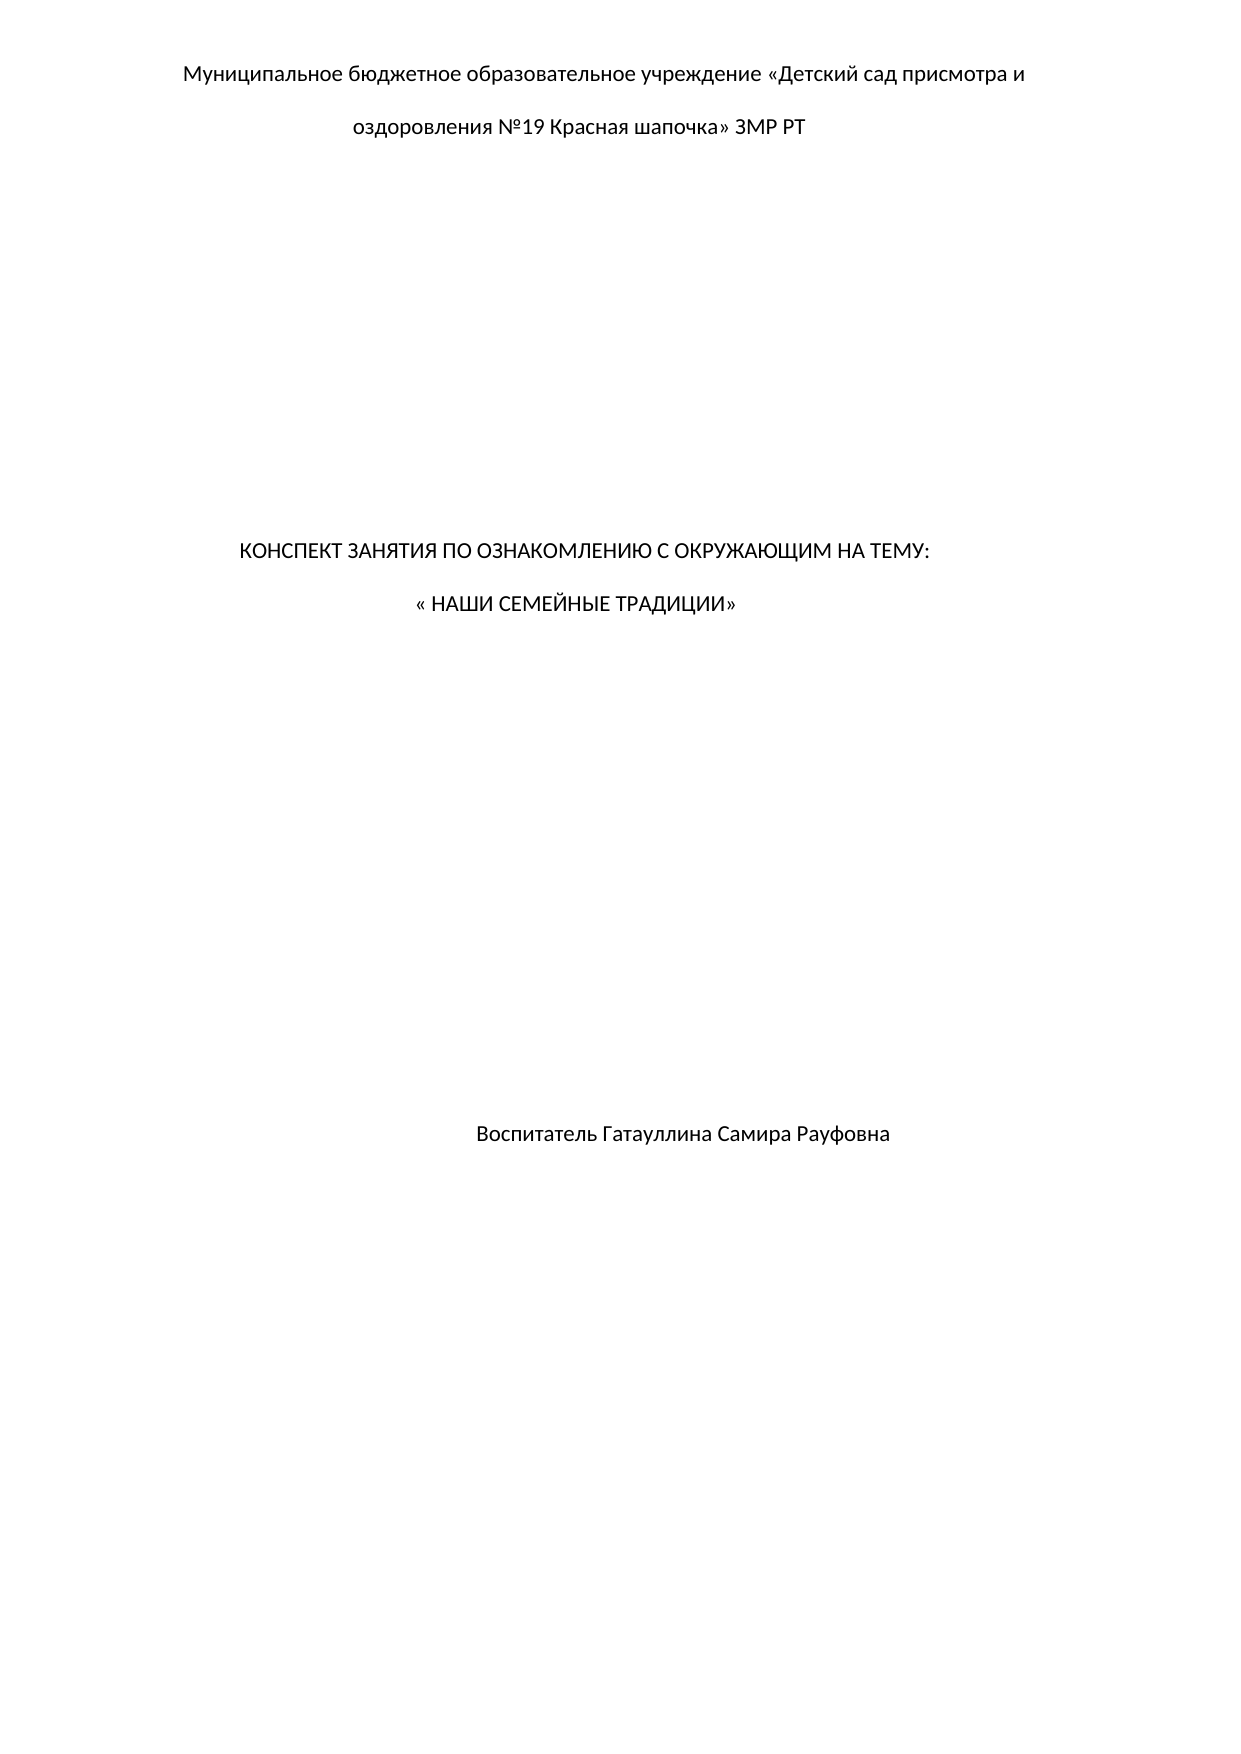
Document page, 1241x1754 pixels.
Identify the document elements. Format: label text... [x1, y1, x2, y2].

text Муниципальное бюджетное образовательное учреждение «Детский сад присмотра и [59, 59, 1152, 87]
text КОНСПЕКТ ЗАНЯТИЯ ПО ОЗНАКОМЛЕНИЮ С ОКРУЖАЮЩИМ НА ТЕМУ: [59, 536, 1152, 564]
text оздоровления №19 Красная шапочка» ЗМР РТ [59, 112, 1152, 140]
text « НАШИ СЕМЕЙНЫЕ ТРАДИЦИИ» [59, 589, 1152, 617]
text Воспитатель Гатауллина Самира Рауфовна [59, 1119, 1152, 1148]
